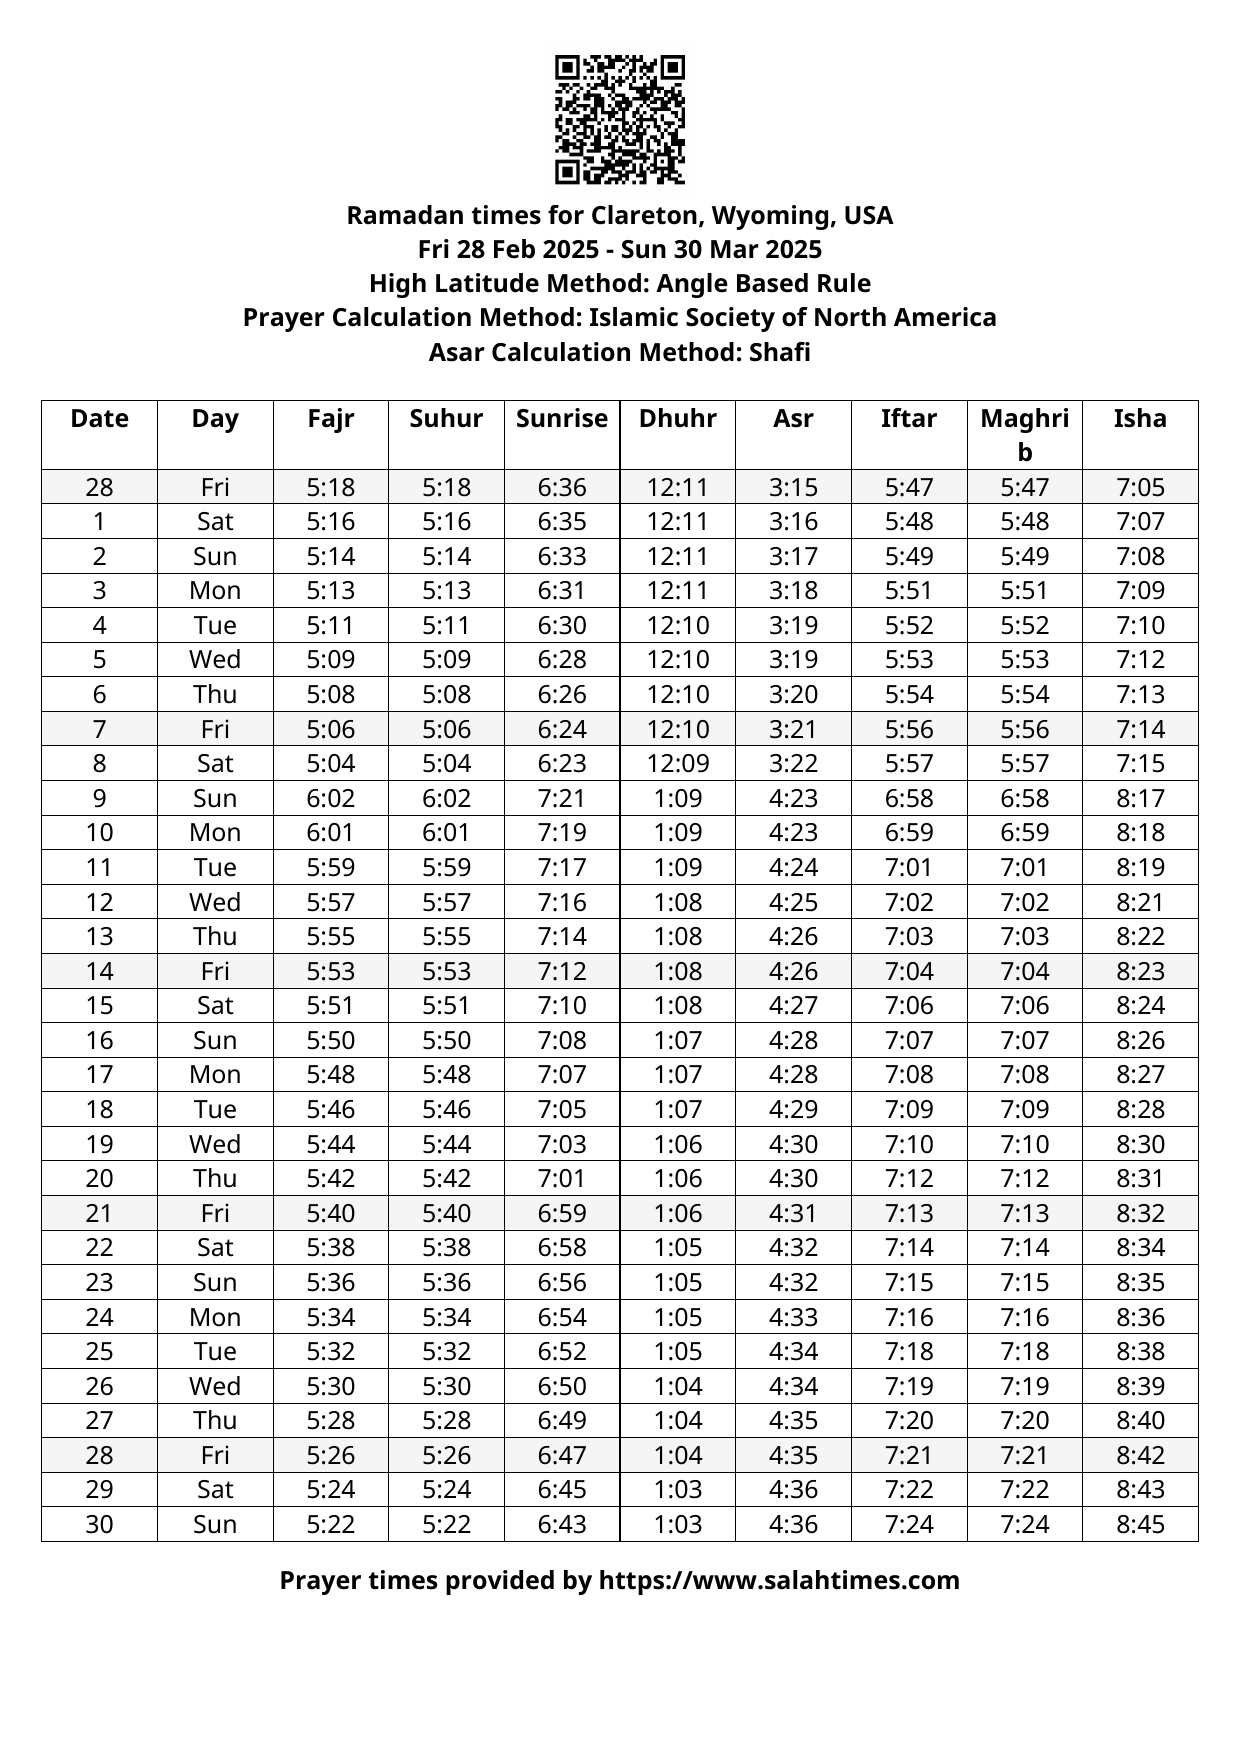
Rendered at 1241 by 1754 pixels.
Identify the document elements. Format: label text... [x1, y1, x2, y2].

table_cell 1:07 [621, 1023, 735, 1057]
table_cell 10 [42, 816, 157, 849]
table_cell 5:36 [274, 1265, 388, 1299]
table_cell 5:22 [389, 1507, 504, 1541]
table_cell 6:59 [968, 816, 1082, 849]
table_cell 5:09 [274, 643, 388, 676]
table_cell Wed [158, 885, 273, 918]
table_cell Sat [158, 746, 273, 780]
table_cell 7:15 [1083, 746, 1198, 780]
table_cell 4:26 [736, 954, 851, 987]
table_cell 7:13 [852, 1196, 967, 1229]
table_cell 5:18 [274, 470, 388, 503]
table_cell 5:53 [968, 643, 1082, 676]
table_cell 7:14 [1083, 712, 1198, 745]
table_cell 12:11 [621, 574, 735, 607]
table_cell 18 [42, 1092, 157, 1126]
table_cell 1:06 [621, 1127, 735, 1160]
table_cell 6:24 [505, 712, 619, 745]
table_cell Sun [158, 1023, 273, 1057]
table_cell 8:38 [1083, 1334, 1198, 1368]
table_cell 6:26 [505, 677, 619, 711]
table_cell Wed [158, 1369, 273, 1402]
table_header Isha [1083, 401, 1198, 469]
table_cell 7:12 [505, 954, 619, 987]
table_cell 8:34 [1083, 1231, 1198, 1264]
table_cell 4:36 [736, 1507, 851, 1541]
table_cell Sun [158, 539, 273, 572]
text Prayer times provided by https://www.salahtimes.com [42, 1563, 1198, 1597]
table_cell 7:20 [852, 1404, 967, 1437]
table_cell Wed [158, 1127, 273, 1160]
table_cell 1:04 [621, 1404, 735, 1437]
table_cell Mon [158, 816, 273, 849]
table_cell 8:23 [1083, 954, 1198, 987]
table_cell 7 [42, 712, 157, 745]
table_cell 7:13 [1083, 677, 1198, 711]
table_cell 3:18 [736, 574, 851, 607]
table_cell 17 [42, 1058, 157, 1091]
table_cell 5:30 [389, 1369, 504, 1402]
table_cell 7:06 [968, 989, 1082, 1022]
table_cell 8:40 [1083, 1404, 1198, 1437]
table_cell 1:04 [621, 1369, 735, 1402]
table_cell 7:03 [505, 1127, 619, 1160]
table_cell 6:47 [505, 1438, 619, 1472]
table_cell 7:15 [968, 1265, 1082, 1299]
table_cell 3:22 [736, 746, 851, 780]
text Prayer Calculation Method: Islamic Society of North America [42, 300, 1198, 334]
table_cell 7:10 [968, 1127, 1082, 1160]
table_cell 5:57 [968, 746, 1082, 780]
table_cell Thu [158, 677, 273, 711]
table_cell 15 [42, 989, 157, 1022]
table_cell 6:58 [968, 781, 1082, 814]
table_cell 4:34 [736, 1334, 851, 1368]
table_cell 5:52 [852, 608, 967, 642]
table_cell Mon [158, 1058, 273, 1091]
table_cell 1:05 [621, 1300, 735, 1333]
table_cell 5:57 [274, 885, 388, 918]
table_cell 7:22 [852, 1473, 967, 1506]
table_cell 5:42 [274, 1161, 388, 1195]
table_cell 5:55 [274, 919, 388, 953]
table_cell Sat [158, 1473, 273, 1506]
table_cell 7:19 [968, 1369, 1082, 1402]
table_cell 13 [42, 919, 157, 953]
table_cell Sun [158, 1265, 273, 1299]
text Ramadan times for Clareton, Wyoming, USA [42, 198, 1198, 232]
table_cell 16 [42, 1023, 157, 1057]
table_cell 5:50 [389, 1023, 504, 1057]
table_cell 5:22 [274, 1507, 388, 1541]
table_cell 5:18 [389, 470, 504, 503]
table_cell 8:28 [1083, 1092, 1198, 1126]
table_cell 6:01 [389, 816, 504, 849]
table_cell 27 [42, 1404, 157, 1437]
table_cell 6:35 [505, 504, 619, 538]
table_cell 3:16 [736, 504, 851, 538]
table_cell 7:21 [852, 1438, 967, 1472]
table_cell 5:16 [274, 504, 388, 538]
table_cell 5:26 [389, 1438, 504, 1472]
table_cell 1:08 [621, 954, 735, 987]
table_cell Fri [158, 470, 273, 503]
table_cell 3:20 [736, 677, 851, 711]
table_cell 7:09 [968, 1092, 1082, 1126]
table_cell 5:11 [274, 608, 388, 642]
table_cell 1:09 [621, 816, 735, 849]
table_cell 7:09 [1083, 574, 1198, 607]
table_cell 6:59 [852, 816, 967, 849]
table_cell 7:18 [968, 1334, 1082, 1368]
table_cell Thu [158, 919, 273, 953]
table_header Suhur [389, 401, 504, 469]
table_cell 8:43 [1083, 1473, 1198, 1506]
table_cell 8:31 [1083, 1161, 1198, 1195]
table_cell 6:59 [505, 1196, 619, 1229]
table_cell 6:43 [505, 1507, 619, 1541]
table_cell 7:01 [852, 850, 967, 884]
table_header Asr [736, 401, 851, 469]
table_cell 7:16 [505, 885, 619, 918]
table_cell 3:19 [736, 608, 851, 642]
table_cell Thu [158, 1404, 273, 1437]
table_cell 6:58 [505, 1231, 619, 1264]
table_cell 30 [42, 1507, 157, 1541]
table_cell 5:34 [274, 1300, 388, 1333]
table_cell 7:01 [968, 850, 1082, 884]
table_cell 8:27 [1083, 1058, 1198, 1091]
table_cell 7:01 [505, 1161, 619, 1195]
table_cell 5:04 [389, 746, 504, 780]
table_cell 8:22 [1083, 919, 1198, 953]
table_cell 4:35 [736, 1404, 851, 1437]
table_cell 8:45 [1083, 1507, 1198, 1541]
table_cell 8 [42, 746, 157, 780]
table_cell 5:11 [389, 608, 504, 642]
table_cell 7:19 [852, 1369, 967, 1402]
table_cell 5:42 [389, 1161, 504, 1195]
table_cell 7:02 [968, 885, 1082, 918]
table_cell 1:06 [621, 1196, 735, 1229]
table_cell 4:26 [736, 919, 851, 953]
table_cell 7:12 [1083, 643, 1198, 676]
text Fri 28 Feb 2025 - Sun 30 Mar 2025 [42, 232, 1198, 266]
table_cell 5:04 [274, 746, 388, 780]
table_cell 7:07 [1083, 504, 1198, 538]
table_cell 12:09 [621, 746, 735, 780]
table_cell 5:48 [852, 504, 967, 538]
table_cell 7:09 [852, 1092, 967, 1126]
table_cell 3 [42, 574, 157, 607]
table_header Dhuhr [621, 401, 735, 469]
table_cell 7:16 [968, 1300, 1082, 1333]
table_cell 21 [42, 1196, 157, 1229]
table_cell 7:17 [505, 850, 619, 884]
table_cell 7:14 [505, 919, 619, 953]
table_cell 4:34 [736, 1369, 851, 1402]
table_cell Fri [158, 1196, 273, 1229]
table_cell 5:48 [968, 504, 1082, 538]
table_cell 5:08 [389, 677, 504, 711]
table_cell 7:07 [968, 1023, 1082, 1057]
table_cell 5:53 [852, 643, 967, 676]
table_cell 5:13 [389, 574, 504, 607]
table_cell 6:28 [505, 643, 619, 676]
table_cell 7:10 [852, 1127, 967, 1160]
table_cell 8:26 [1083, 1023, 1198, 1057]
table_cell 28 [42, 470, 157, 503]
table_cell 7:19 [505, 816, 619, 849]
table_cell 5:54 [968, 677, 1082, 711]
table_cell 6:02 [274, 781, 388, 814]
table_cell 12 [42, 885, 157, 918]
table_cell 5:57 [852, 746, 967, 780]
table_cell 28 [42, 1438, 157, 1472]
table_cell 4:23 [736, 816, 851, 849]
table_cell 7:08 [968, 1058, 1082, 1091]
table_cell 5:24 [389, 1473, 504, 1506]
table_cell 5:44 [389, 1127, 504, 1160]
table_cell 5:30 [274, 1369, 388, 1402]
table_cell Tue [158, 850, 273, 884]
table_cell 5:36 [389, 1265, 504, 1299]
text High Latitude Method: Angle Based Rule [42, 266, 1198, 300]
table_cell 4:33 [736, 1300, 851, 1333]
table_cell 4:29 [736, 1092, 851, 1126]
table_cell 8:24 [1083, 989, 1198, 1022]
table_cell 5:57 [389, 885, 504, 918]
table_cell 8:42 [1083, 1438, 1198, 1472]
table_cell 5:46 [274, 1092, 388, 1126]
table_cell 7:10 [1083, 608, 1198, 642]
table_cell 5:40 [389, 1196, 504, 1229]
table_cell 7:08 [1083, 539, 1198, 572]
table_cell 1:09 [621, 850, 735, 884]
table_cell Sat [158, 504, 273, 538]
table_cell 5:14 [274, 539, 388, 572]
table_cell 4:28 [736, 1023, 851, 1057]
table_cell 5:51 [852, 574, 967, 607]
table_cell 4:28 [736, 1058, 851, 1091]
table_cell 12:10 [621, 608, 735, 642]
table_cell 1 [42, 504, 157, 538]
table_cell 26 [42, 1369, 157, 1402]
table_cell Fri [158, 954, 273, 987]
table_cell 6:58 [852, 781, 967, 814]
table_cell 6:56 [505, 1265, 619, 1299]
table_cell 4:35 [736, 1438, 851, 1472]
table_cell 5:48 [274, 1058, 388, 1091]
table_cell Fri [158, 1438, 273, 1472]
table_cell 5:46 [389, 1092, 504, 1126]
table_cell 8:32 [1083, 1196, 1198, 1229]
table_cell 3:21 [736, 712, 851, 745]
table_cell 5:08 [274, 677, 388, 711]
table_cell 5:51 [389, 989, 504, 1022]
table_cell 23 [42, 1265, 157, 1299]
table_cell 6:31 [505, 574, 619, 607]
table_cell 11 [42, 850, 157, 884]
table_cell 7:10 [505, 989, 619, 1022]
table_cell 4:30 [736, 1161, 851, 1195]
table_cell 7:04 [852, 954, 967, 987]
table_cell 5 [42, 643, 157, 676]
table_cell 7:16 [852, 1300, 967, 1333]
table_cell 12:10 [621, 677, 735, 711]
table_cell 12:11 [621, 539, 735, 572]
table_cell 7:07 [852, 1023, 967, 1057]
table_cell 12:10 [621, 643, 735, 676]
table_header Day [158, 401, 273, 469]
table_header Maghrib [968, 401, 1082, 469]
table_cell 5:49 [852, 539, 967, 572]
table_cell 7:20 [968, 1404, 1082, 1437]
table_cell 5:55 [389, 919, 504, 953]
table_cell 8:17 [1083, 781, 1198, 814]
table_cell 1:07 [621, 1092, 735, 1126]
table_cell Sun [158, 1507, 273, 1541]
table_cell Tue [158, 608, 273, 642]
table_cell 5:47 [852, 470, 967, 503]
table_cell Sat [158, 989, 273, 1022]
table_cell 8:19 [1083, 850, 1198, 884]
table_cell 7:22 [968, 1473, 1082, 1506]
table_cell 5:59 [389, 850, 504, 884]
table_cell Fri [158, 712, 273, 745]
table_cell 5:44 [274, 1127, 388, 1160]
table_cell 5:14 [389, 539, 504, 572]
table_cell 5:49 [968, 539, 1082, 572]
table_cell 3:17 [736, 539, 851, 572]
table_cell 5:06 [389, 712, 504, 745]
table_cell 7:08 [852, 1058, 967, 1091]
table_cell 7:13 [968, 1196, 1082, 1229]
table_cell 7:05 [505, 1092, 619, 1126]
table_header Iftar [852, 401, 967, 469]
table_cell 5:38 [389, 1231, 504, 1264]
table_cell 7:12 [968, 1161, 1082, 1195]
table_cell 29 [42, 1473, 157, 1506]
table_cell Tue [158, 1092, 273, 1126]
table_cell 7:06 [852, 989, 967, 1022]
table_cell 5:51 [968, 574, 1082, 607]
table_cell 3:19 [736, 643, 851, 676]
table_cell 5:28 [389, 1404, 504, 1437]
table_header Date [42, 401, 157, 469]
table_cell 4:24 [736, 850, 851, 884]
table_cell 19 [42, 1127, 157, 1160]
table_cell 25 [42, 1334, 157, 1368]
table_cell 5:56 [968, 712, 1082, 745]
table_cell Tue [158, 1334, 273, 1368]
table_cell 7:08 [505, 1023, 619, 1057]
table_cell 14 [42, 954, 157, 987]
table_cell 7:02 [852, 885, 967, 918]
table_cell 1:03 [621, 1473, 735, 1506]
table_cell 5:53 [389, 954, 504, 987]
table_cell 5:28 [274, 1404, 388, 1437]
table_cell 4:25 [736, 885, 851, 918]
table_cell 12:11 [621, 470, 735, 503]
table_header Sunrise [505, 401, 619, 469]
table_cell 4:31 [736, 1196, 851, 1229]
table_cell 7:14 [852, 1231, 967, 1264]
table_cell 1:03 [621, 1507, 735, 1541]
table_cell 1:07 [621, 1058, 735, 1091]
table_cell 5:47 [968, 470, 1082, 503]
table_cell 5:48 [389, 1058, 504, 1091]
table_cell 5:52 [968, 608, 1082, 642]
table_cell 4:32 [736, 1231, 851, 1264]
table_cell 1:08 [621, 919, 735, 953]
table_cell 6:52 [505, 1334, 619, 1368]
table_cell Mon [158, 1300, 273, 1333]
table_cell 9 [42, 781, 157, 814]
table_cell 5:24 [274, 1473, 388, 1506]
table_cell 7:03 [968, 919, 1082, 953]
table_cell 5:59 [274, 850, 388, 884]
table_cell 5:51 [274, 989, 388, 1022]
table_cell Sat [158, 1231, 273, 1264]
table_cell 5:26 [274, 1438, 388, 1472]
table_cell Wed [158, 643, 273, 676]
picture [542, 41, 699, 198]
table_cell 8:30 [1083, 1127, 1198, 1160]
table_cell 6:54 [505, 1300, 619, 1333]
table_cell 5:50 [274, 1023, 388, 1057]
table_cell 6:49 [505, 1404, 619, 1437]
table_cell 6:30 [505, 608, 619, 642]
table_cell 7:12 [852, 1161, 967, 1195]
table_cell 4:32 [736, 1265, 851, 1299]
table_cell 7:21 [505, 781, 619, 814]
table_cell 6 [42, 677, 157, 711]
table_cell 5:32 [274, 1334, 388, 1368]
table_cell 12:11 [621, 504, 735, 538]
table_cell 6:45 [505, 1473, 619, 1506]
table_cell 5:32 [389, 1334, 504, 1368]
table_cell 4:36 [736, 1473, 851, 1506]
table_cell 1:08 [621, 989, 735, 1022]
table_cell 24 [42, 1300, 157, 1333]
table_cell 8:21 [1083, 885, 1198, 918]
table_cell Mon [158, 574, 273, 607]
table_cell 4:27 [736, 989, 851, 1022]
table_cell 1:06 [621, 1161, 735, 1195]
table_cell 5:40 [274, 1196, 388, 1229]
table_cell 4 [42, 608, 157, 642]
table_cell 1:05 [621, 1231, 735, 1264]
table_cell 1:05 [621, 1265, 735, 1299]
table_cell 8:35 [1083, 1265, 1198, 1299]
table_cell 5:06 [274, 712, 388, 745]
text Asar Calculation Method: Shafi [42, 334, 1198, 368]
table_cell 5:56 [852, 712, 967, 745]
table_cell Thu [158, 1161, 273, 1195]
table_cell 8:39 [1083, 1369, 1198, 1402]
table_cell 7:24 [968, 1507, 1082, 1541]
table_cell 2 [42, 539, 157, 572]
table_cell 5:16 [389, 504, 504, 538]
table_cell 6:01 [274, 816, 388, 849]
table_cell 12:10 [621, 712, 735, 745]
table_cell 6:33 [505, 539, 619, 572]
table_cell 22 [42, 1231, 157, 1264]
table_cell 6:23 [505, 746, 619, 780]
table_cell 1:04 [621, 1438, 735, 1472]
table_cell 7:07 [505, 1058, 619, 1091]
table_cell 7:14 [968, 1231, 1082, 1264]
table_cell 5:13 [274, 574, 388, 607]
table_cell 4:23 [736, 781, 851, 814]
table_cell 6:36 [505, 470, 619, 503]
table_cell Sun [158, 781, 273, 814]
table_cell 6:50 [505, 1369, 619, 1402]
table_cell 5:34 [389, 1300, 504, 1333]
table_cell 4:30 [736, 1127, 851, 1160]
table_cell 7:21 [968, 1438, 1082, 1472]
table_cell 7:05 [1083, 470, 1198, 503]
table_cell 7:18 [852, 1334, 967, 1368]
table_cell 20 [42, 1161, 157, 1195]
table_cell 5:09 [389, 643, 504, 676]
table_cell 7:15 [852, 1265, 967, 1299]
table_cell 7:03 [852, 919, 967, 953]
table_cell 1:05 [621, 1334, 735, 1368]
table_cell 1:09 [621, 781, 735, 814]
table_cell 5:38 [274, 1231, 388, 1264]
table_cell 5:53 [274, 954, 388, 987]
table_header Fajr [274, 401, 388, 469]
table_cell 6:02 [389, 781, 504, 814]
table_cell 8:18 [1083, 816, 1198, 849]
table_cell 1:08 [621, 885, 735, 918]
table_cell 5:54 [852, 677, 967, 711]
table_cell 3:15 [736, 470, 851, 503]
table_cell 8:36 [1083, 1300, 1198, 1333]
table_cell 7:04 [968, 954, 1082, 987]
table_cell 7:24 [852, 1507, 967, 1541]
